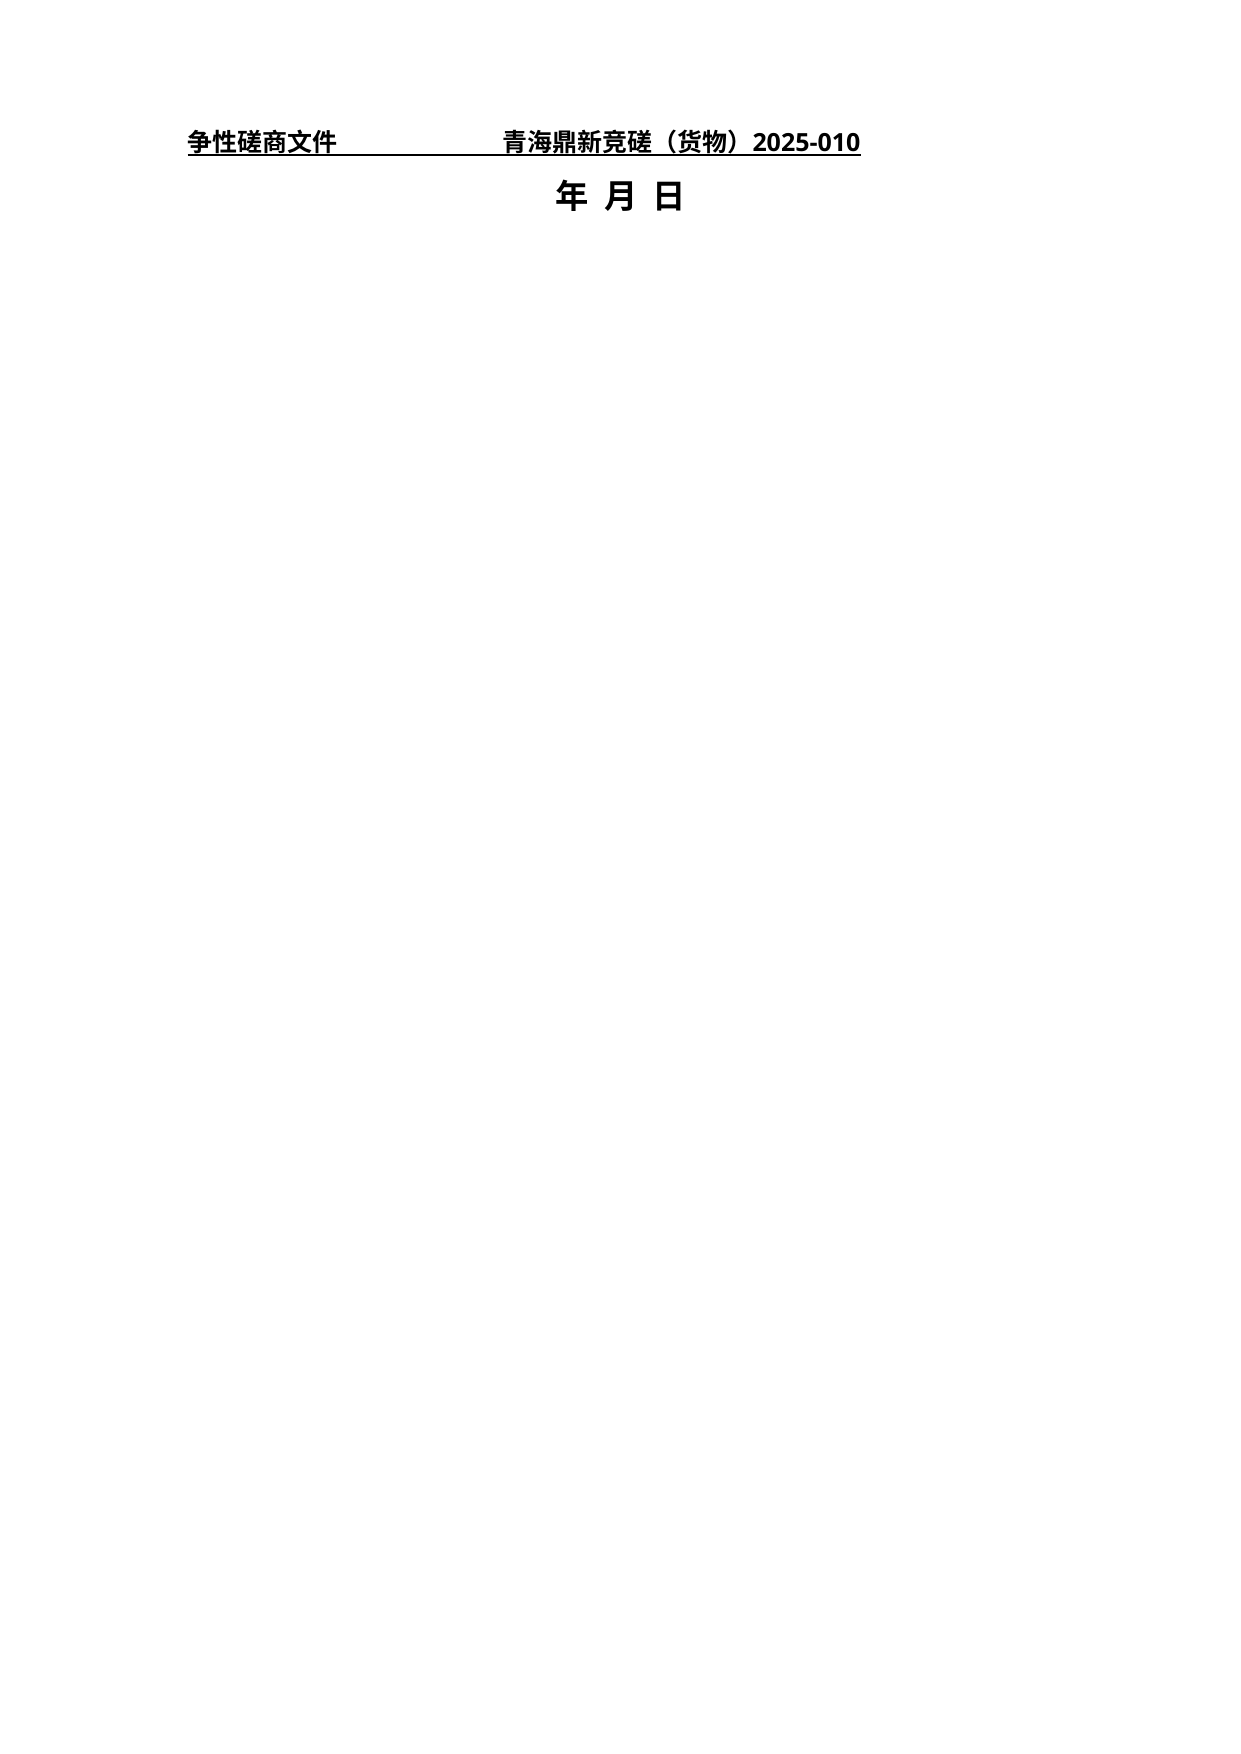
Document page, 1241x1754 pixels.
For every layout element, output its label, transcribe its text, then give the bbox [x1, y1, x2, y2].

text 年 月 日 [187, 162, 1053, 227]
